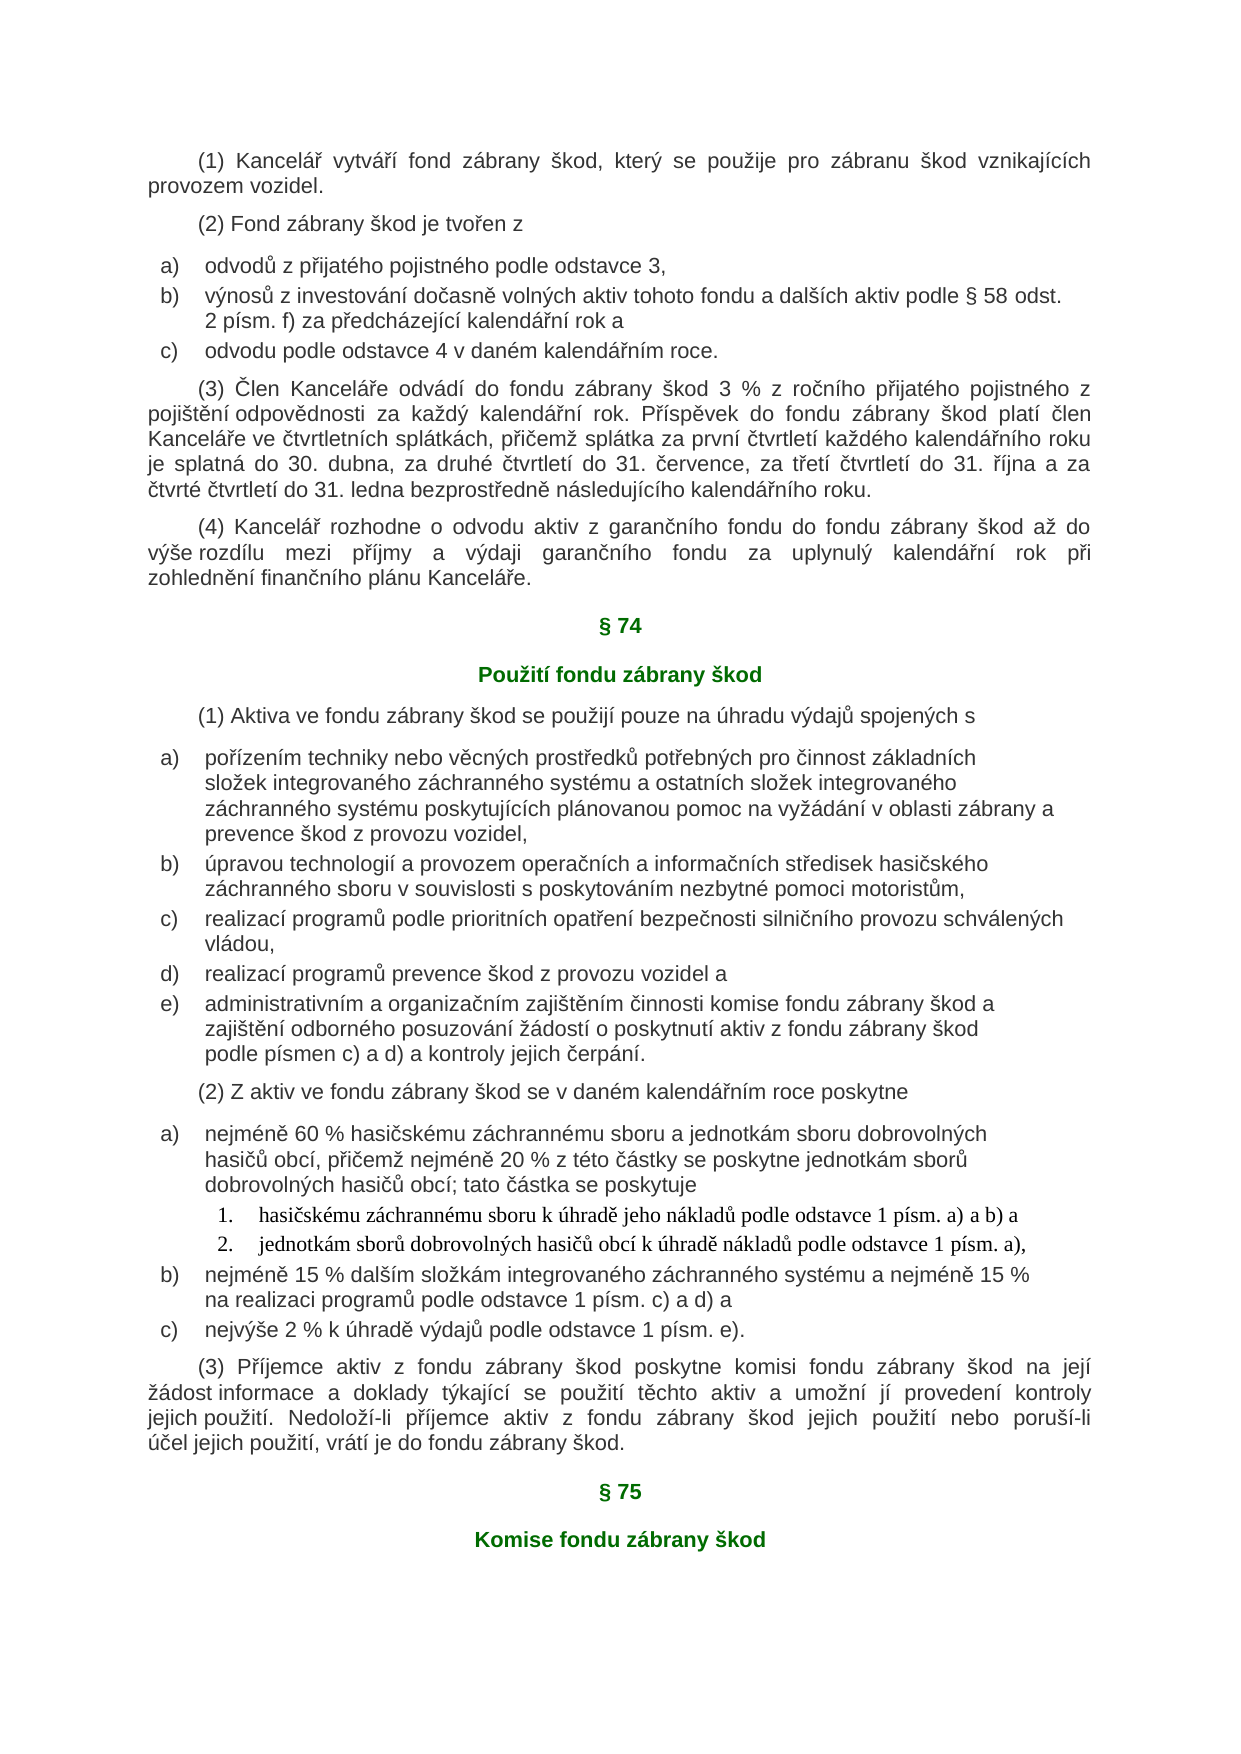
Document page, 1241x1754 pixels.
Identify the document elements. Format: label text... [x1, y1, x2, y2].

text (1) Kancelář vytváří fond zábrany škod, který se použije pro zábranu škod vznikajících provozem vozidel. [148, 148, 1093, 198]
table_cell b) [148, 278, 192, 333]
text (2) Z aktiv ve fondu zábrany škod se v daném kalendářním roce poskytne [148, 1079, 1093, 1104]
table_cell nejvýše 2 % k úhradě výdajů podle odstavce 1 písm. e). [192, 1312, 1093, 1342]
table_cell odvodu podle odstavce 4 v daném kalendářním roce. [192, 333, 1093, 363]
text (3) Člen Kanceláře odvádí do fondu zábrany škod 3 % z ročního přijatého pojistného z pojištění odpovědnosti za každý kalendářní rok. Příspěvek do fondu zábrany škod platí člen Kanceláře ve čtvrtletních splátkách, přičemž splátka za první čtvrtletí každého kalendářního roku je splatná do 30. dubna, za druhé čtvrtletí do 31. července, za třetí čtvrtletí do 31. října a za čtvrté čtvrtletí do 31. ledna bezprostředně následujícího kalendářního roku. [148, 376, 1093, 502]
text Komise fondu zábrany škod [148, 1527, 1093, 1552]
text (3) Příjemce aktiv z fondu zábrany škod poskytne komisi fondu zábrany škod na její žádost informace a doklady týkající se použití těchto aktiv a umožní jí provedení kontroly jejich použití. Nedoloží-li příjemce aktiv z fondu zábrany škod jejich použití nebo poruší-li účel jejich použití, vrátí je do fondu zábrany škod. [148, 1354, 1093, 1455]
text § 74 [148, 613, 1093, 638]
table_cell c) [148, 1312, 192, 1342]
table_header a) [148, 248, 192, 278]
table_header pořízením techniky nebo věcných prostředků potřebných pro činnost základních složek integrovaného záchranného systému a ostatních složek integrovaného záchranného systému poskytujících plánovanou pomoc na vyžádání v oblasti zábrany a prevence škod z provozu vozidel, [192, 740, 1093, 846]
text (4) Kancelář rozhodne o odvodu aktiv z garančního fondu do fondu zábrany škod až do výše rozdílu mezi příjmy a výdaji garančního fondu za uplynulý kalendářní rok při zohlednění finančního plánu Kanceláře. [148, 514, 1093, 590]
table_cell c) [148, 901, 192, 956]
table_cell výnosů z investování dočasně volných aktiv tohoto fondu a dalších aktiv podle § 58 odst. 2 písm. f) za předcházející kalendářní rok a [192, 278, 1093, 333]
table_header odvodů z přijatého pojistného podle odstavce 3, [192, 248, 1093, 278]
table_cell b) [148, 1257, 192, 1312]
table_cell nejméně 15 % dalším složkám integrovaného záchranného systému a nejméně 15 % na realizaci programů podle odstavce 1 písm. c) a d) a [192, 1257, 1093, 1312]
table_cell administrativním a organizačním zajištěním činnosti komise fondu zábrany škod a zajištění odborného posuzování žádostí o poskytnutí aktiv z fondu zábrany škod podle písmen c) a d) a kontroly jejich čerpání. [192, 986, 1093, 1066]
text (2) Fond zábrany škod je tvořen z [148, 211, 1093, 236]
table_cell realizací programů podle prioritních opatření bezpečnosti silničního provozu schválených vládou, [192, 901, 1093, 956]
table_cell b) [148, 846, 192, 901]
text § 75 [148, 1478, 1093, 1504]
table_cell realizací programů prevence škod z provozu vozidel a [192, 956, 1093, 986]
table_header a) [148, 740, 192, 846]
table_cell c) [148, 333, 192, 363]
table_header a) [148, 1117, 192, 1257]
table_cell e) [148, 986, 192, 1066]
table_cell d) [148, 956, 192, 986]
table_header nejméně 60 % hasičskému záchrannému sboru a jednotkám sboru dobrovolných hasičů obcí, přičemž nejméně 20 % z této částky se poskytne jednotkám sborů dobrovolných hasičů obcí; tato částka se poskytuje [192, 1117, 1093, 1257]
text (1) Aktiva ve fondu zábrany škod se použijí pouze na úhradu výdajů spojených s [148, 703, 1093, 728]
text Použití fondu zábrany škod [148, 662, 1093, 687]
table_cell úpravou technologií a provozem operačních a informačních středisek hasičského záchranného sboru v souvislosti s poskytováním nezbytné pomoci motoristům, [192, 846, 1093, 901]
